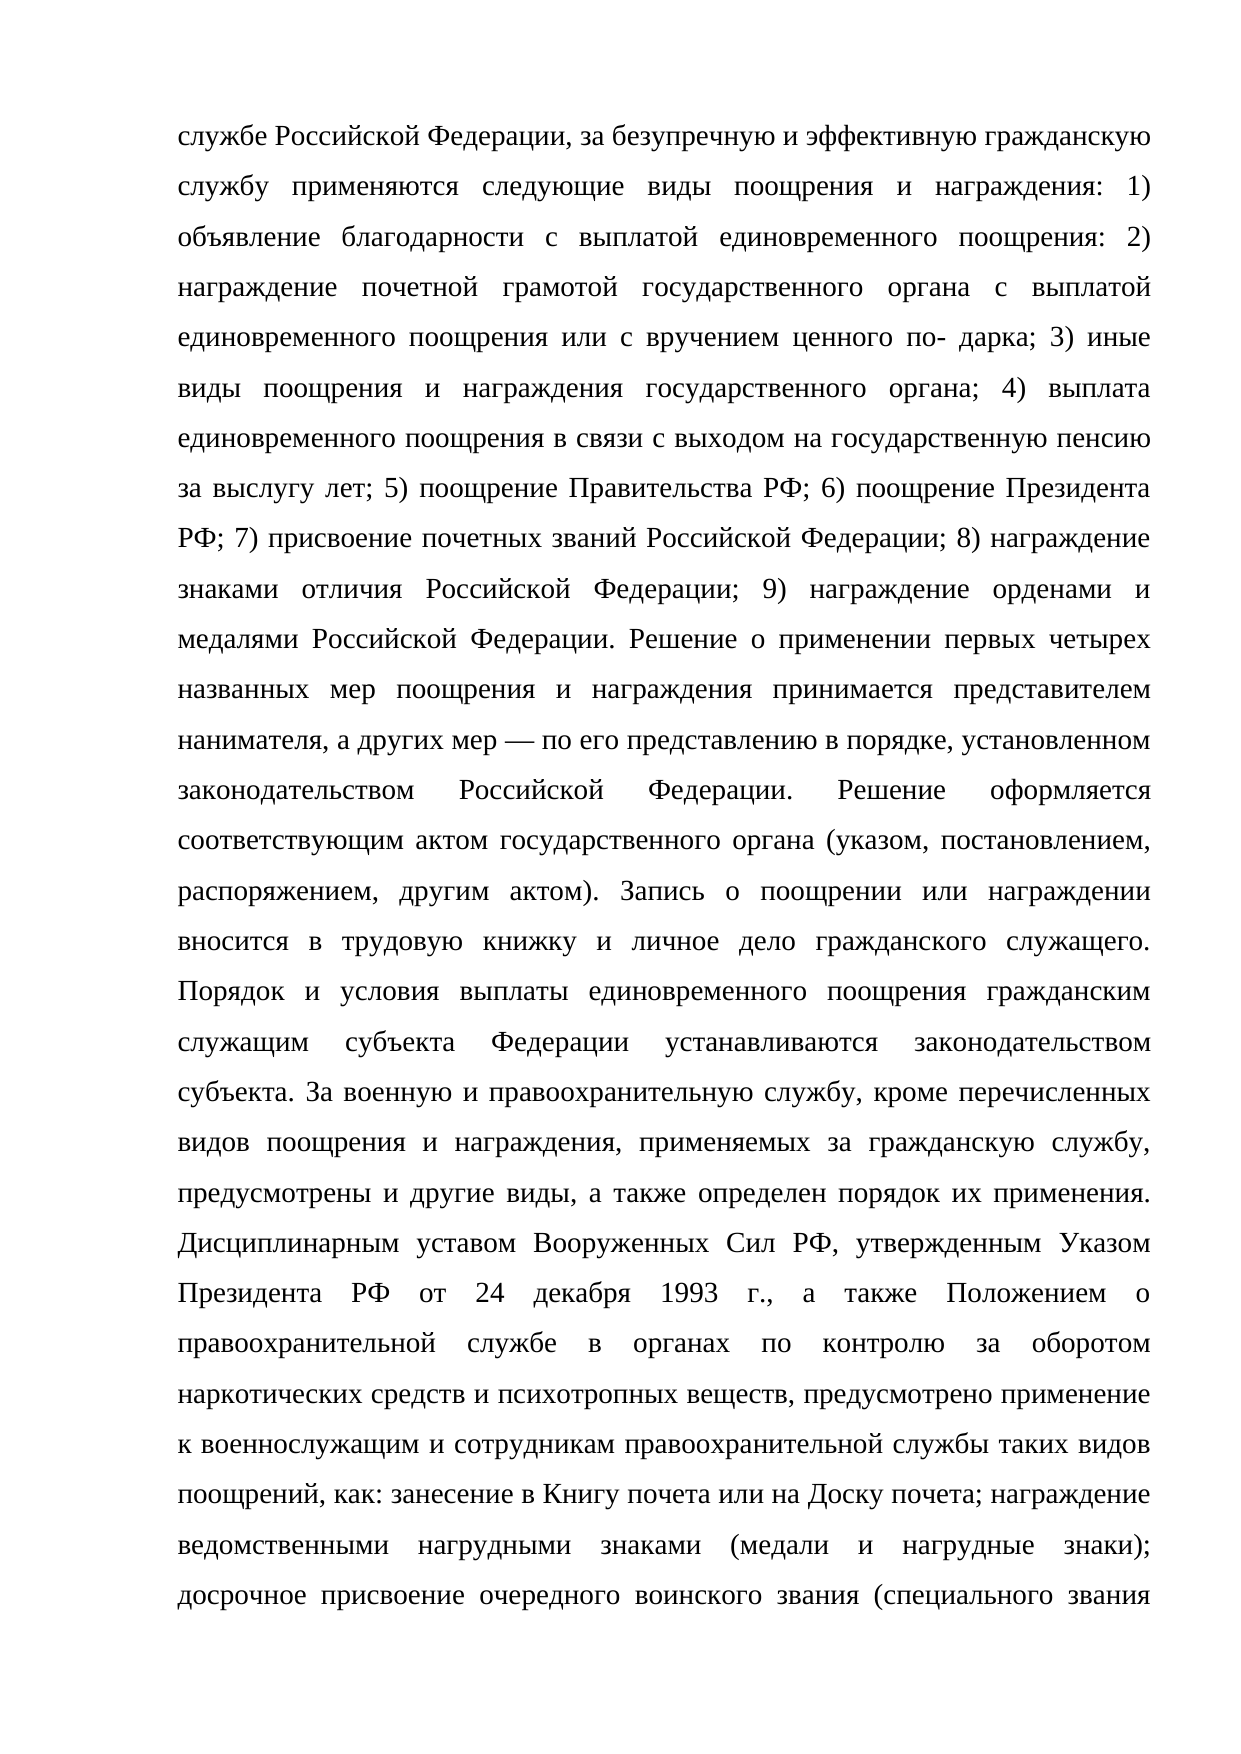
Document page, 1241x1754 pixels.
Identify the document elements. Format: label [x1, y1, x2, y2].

text [177, 118, 1152, 1611]
